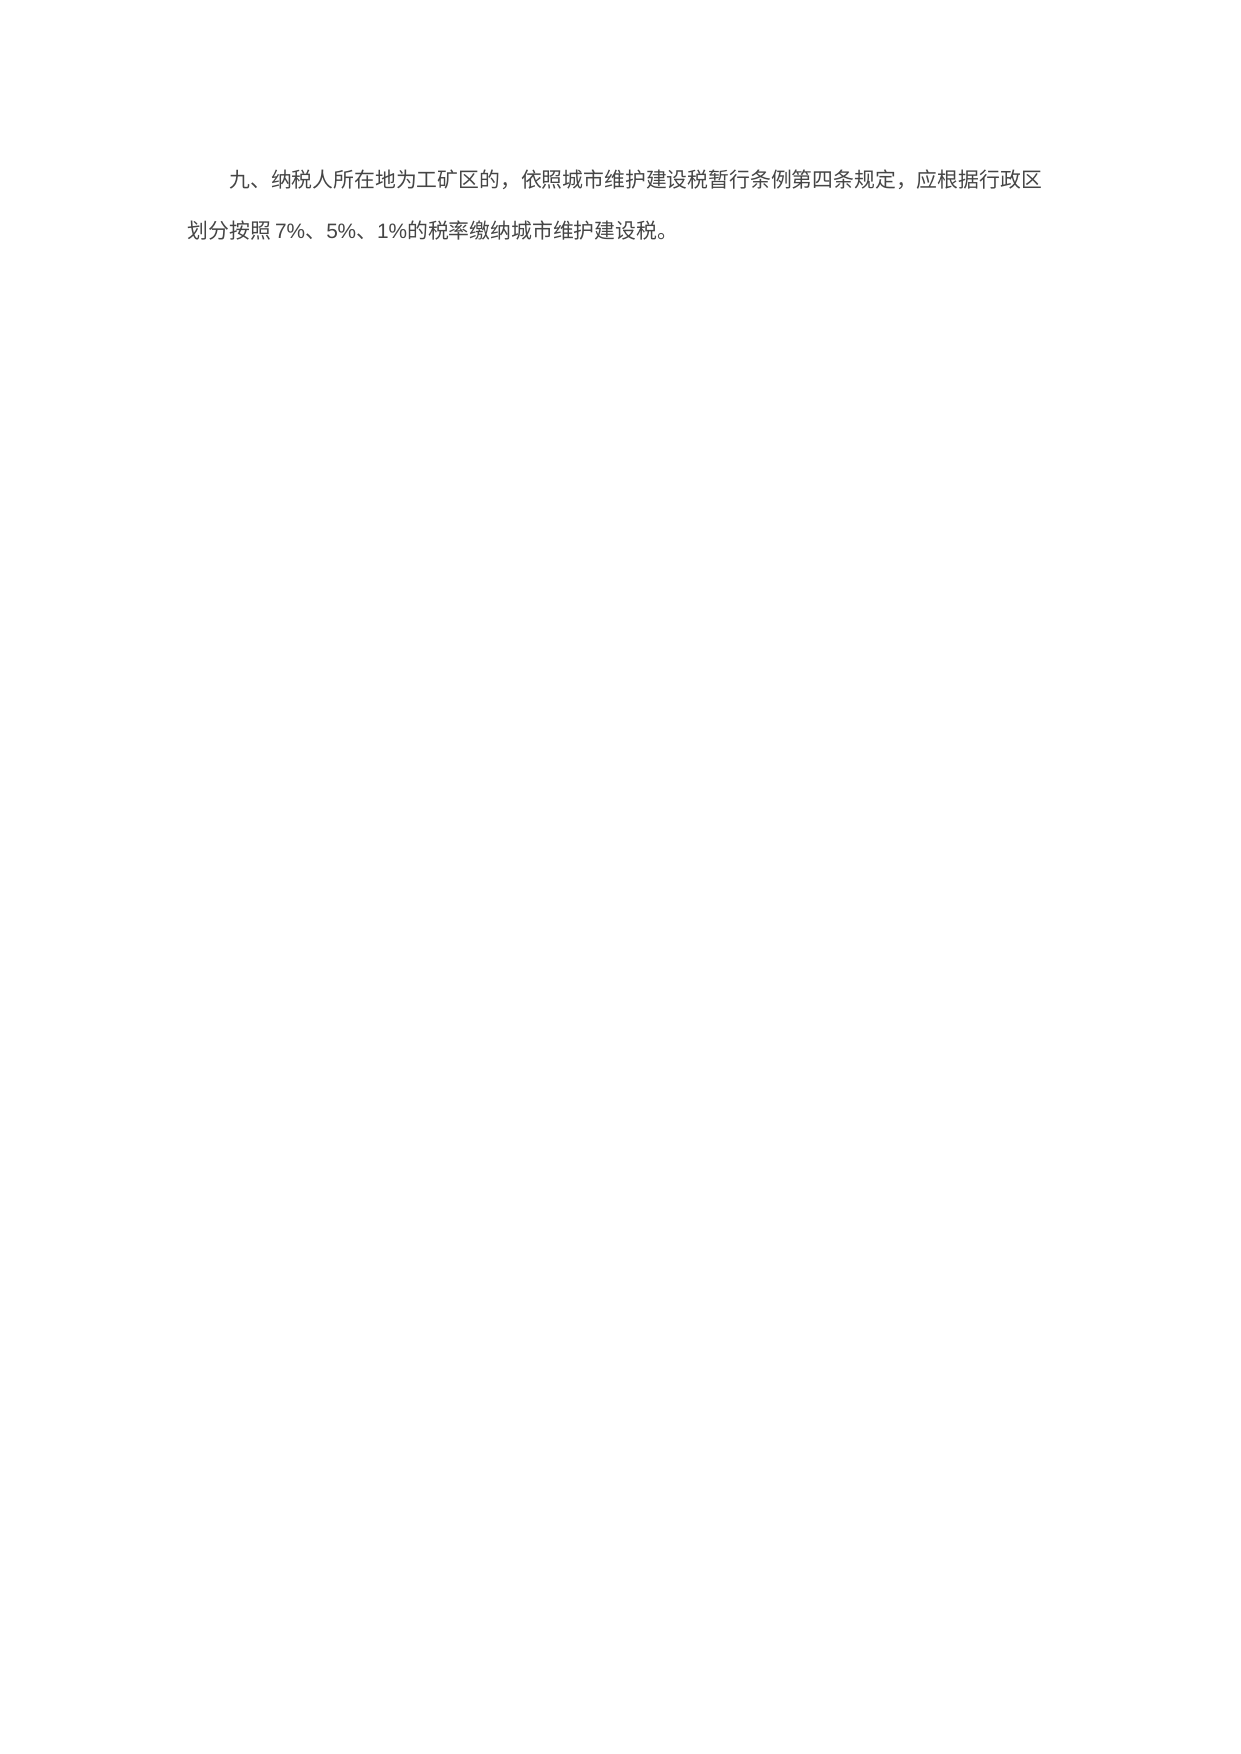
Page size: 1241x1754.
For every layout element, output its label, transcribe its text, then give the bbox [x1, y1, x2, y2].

text 九、纳税人所在地为工矿区的，依照城市维护建设税暂行条例第四条规定，应根据行政区划分按照7%、5%、1%的税率缴纳城市维护建设税。 [187, 162, 1053, 246]
